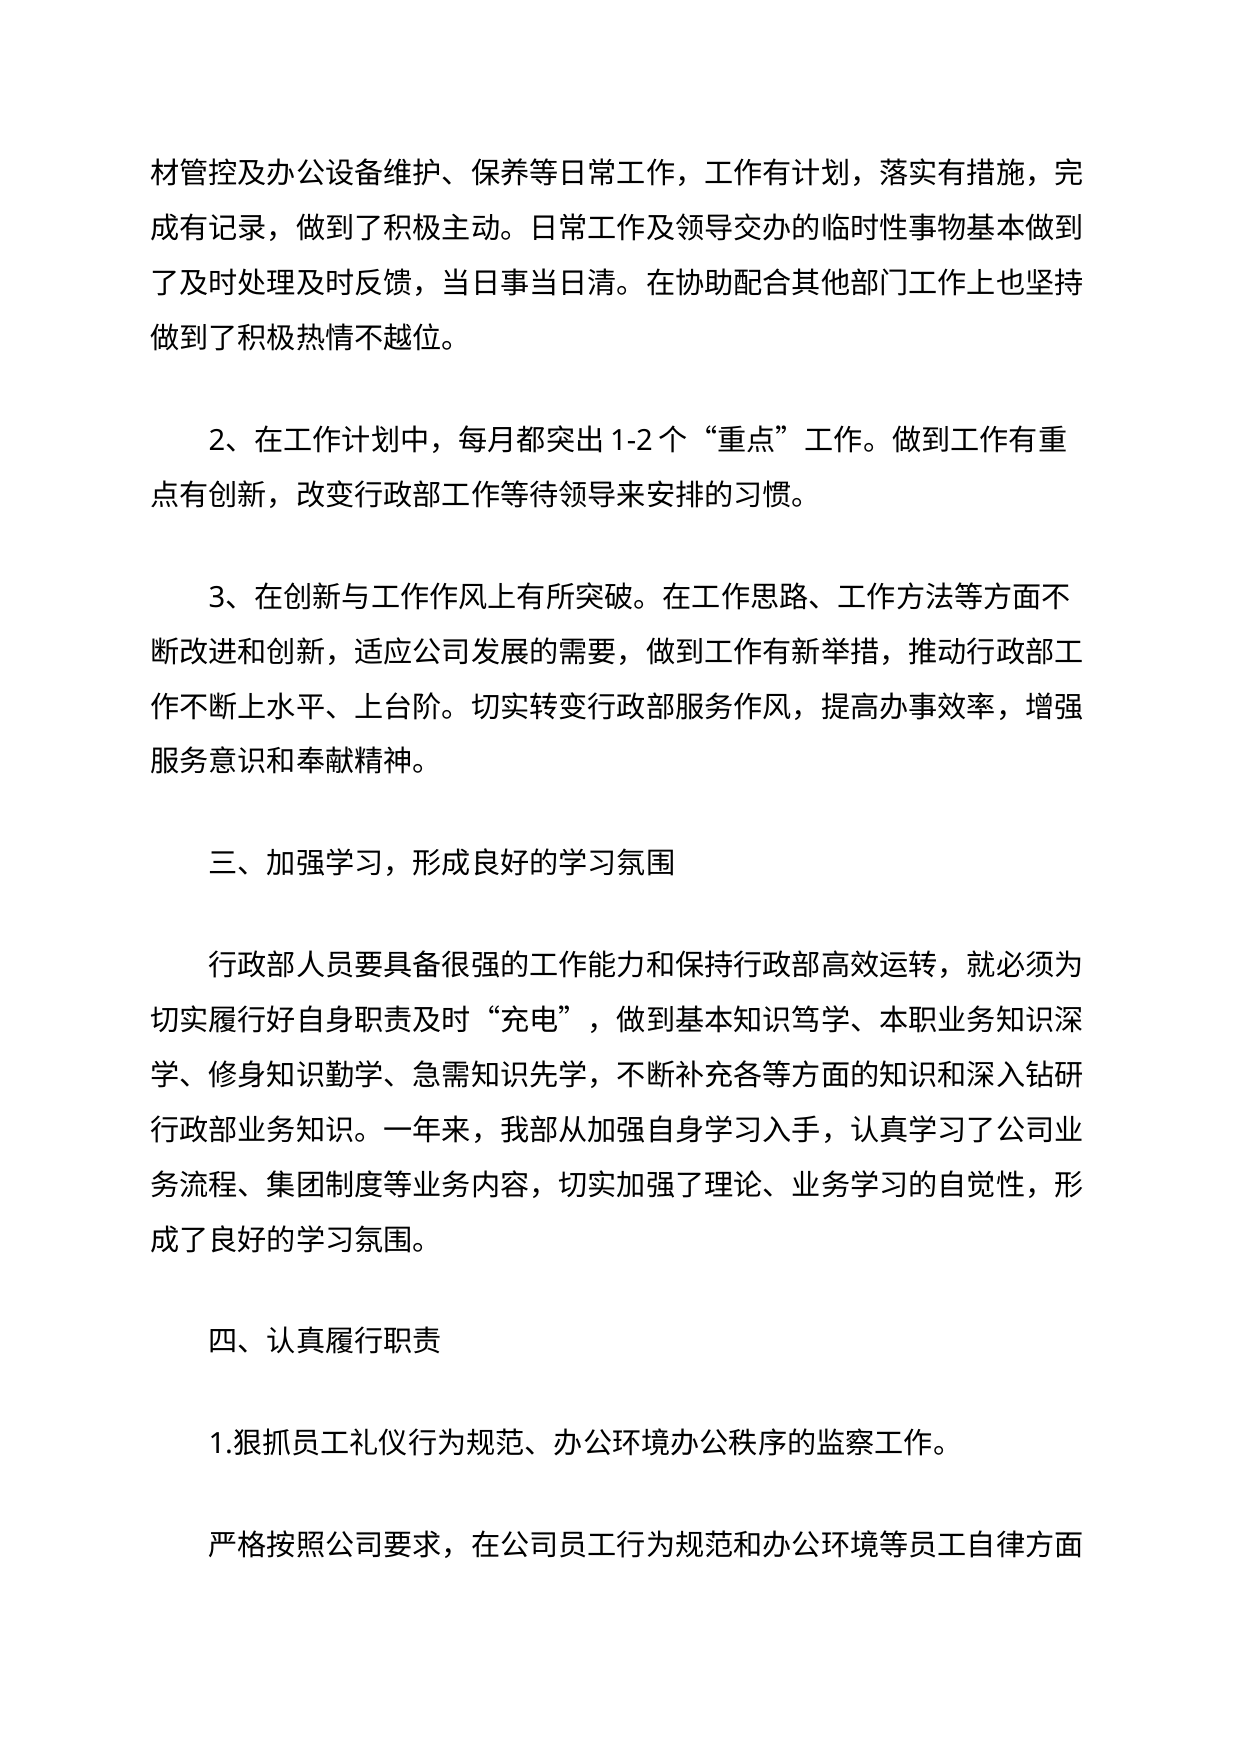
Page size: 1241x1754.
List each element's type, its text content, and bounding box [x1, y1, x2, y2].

text 行政部人员要具备很强的工作能力和保持行政部高效运转，就必须为切实履行好自身职责及时“充电”，做到基本知识笃学、本职业务知识深学、修身知识勤学、急需知识先学，不断补充各等方面的知识和深入钻研行政部业务知识。一年来，我部从加强自身学习入手，认真学习了公司业务流程、集团制度等业务内容，切实加强了理论、业务学习的自觉性，形成了良好的学习氛围。 [150, 942, 1090, 1258]
text 3、在创新与工作作风上有所突破。在工作思路、工作方法等方面不断改进和创新，适应公司发展的需要，做到工作有新举措，推动行政部工作不断上水平、上台阶。切实转变行政部服务作风，提高办事效率，增强服务意识和奉献精神。 [150, 573, 1090, 780]
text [150, 1522, 1090, 1564]
text 1.狠抓员工礼仪行为规范、办公环境办公秩序的监察工作。 [150, 1419, 1090, 1462]
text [150, 150, 1090, 357]
text 三、加强学习，形成良好的学习氛围 [150, 840, 1090, 882]
text 四、认真履行职责 [150, 1318, 1090, 1360]
text 2、在工作计划中，每月都突出1-2个“重点”工作。做到工作有重点有创新，改变行政部工作等待领导来安排的习惯。 [150, 416, 1090, 514]
